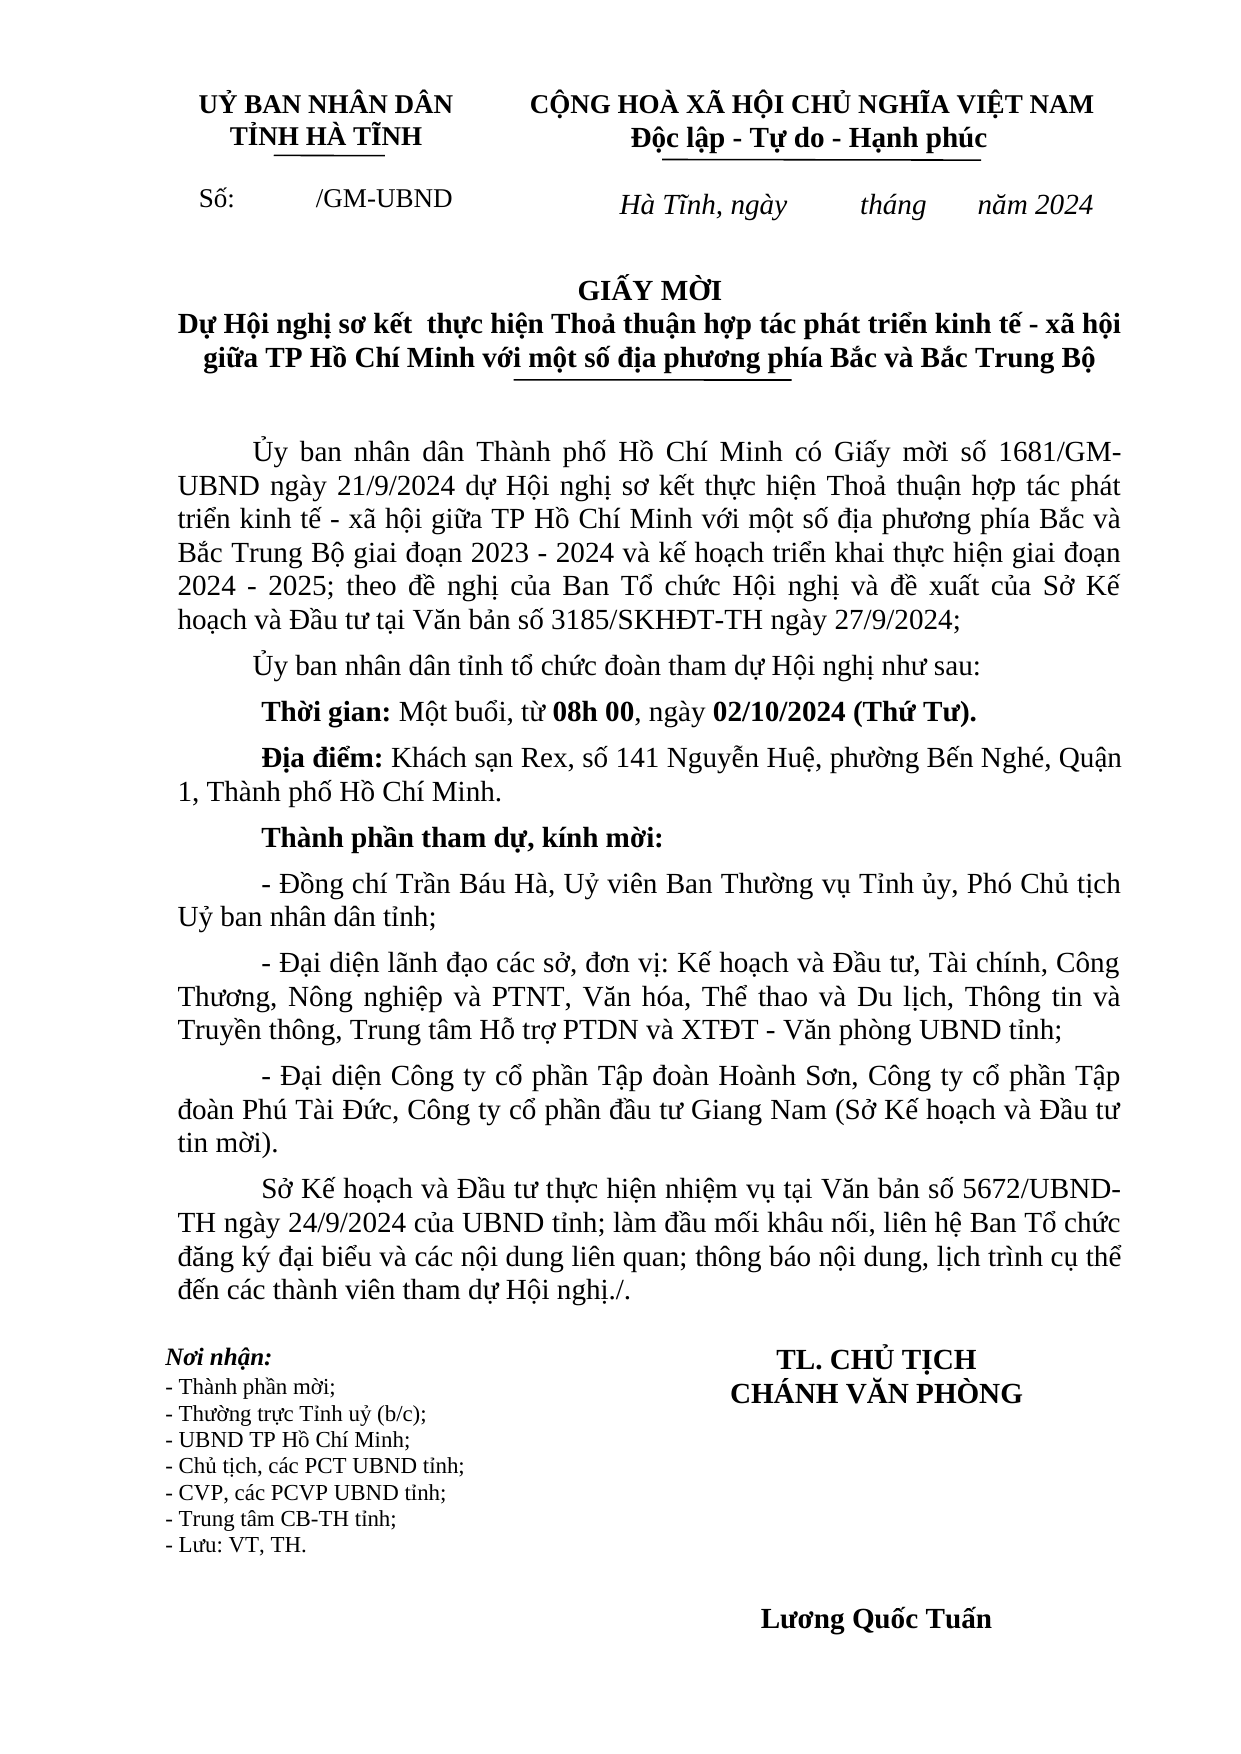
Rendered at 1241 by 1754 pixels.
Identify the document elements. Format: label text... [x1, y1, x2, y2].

text giữa TP Hồ Chí Minh với một số địa phương phía Bắc và Bắc Trung Bộ [177, 340, 1122, 373]
text Dự Hội nghị sơ kết thực hiện Thoả thuận hợp tác phát triển kinh tế - xã hội [177, 306, 1122, 340]
text GIẤY MỜI [177, 273, 1122, 306]
table_header UỶ BAN NHÂN DÂN TỈNH HÀ TĨNH Số: /GM-UBND [170, 89, 481, 247]
text Địa điểm: Khách sạn Rex, số 141 Nguyễn Huệ, phường Bến Nghé, Quận 1, Thành phố Hồ Chí Minh. [177, 740, 1122, 807]
text - Đồng chí Trần Báu Hà, Uỷ viên Ban Thường vụ Tỉnh ủy, Phó Chủ tịch Uỷ ban nhân dân tỉnh; [177, 866, 1122, 933]
text Ủy ban nhân dân Thành phố Hồ Chí Minh có Giấy mời số 1681/GM-UBND ngày 21/9/2024 dự Hội nghị sơ kết thực hiện Thoả thuận hợp tác phát triển kinh tế - xã hội giữa TP Hồ Chí Minh với một số địa phương phía Bắc và Bắc Trung Bộ giai đoạn 2023 - 2024 và kế hoạch triển khai thực hiện giai đoạn 2024 - 2025; theo đề nghị của Ban Tổ chức Hội nghị và đề xuất của Sở Kế hoạch và Đầu tư tại Văn bản số 3185/SKHĐT-TH ngày 27/9/2024; [177, 434, 1122, 636]
text Thời gian: Một buổi, từ 08h 00, ngày 02/10/2024 (Thứ Tư). [177, 694, 1122, 728]
table_header TL. CHỦ TỊCH CHÁNH VĂN PHÒNG Lương Quốc Tuấn [638, 1342, 1111, 1634]
text - Đại diện lãnh đạo các sở, đơn vị: Kế hoạch và Đầu tư, Tài chính, Công Thương, Nông nghiệp và PTNT, Văn hóa, Thể thao và Du lịch, Thông tin và Truyền thông, Trung tâm Hỗ trợ PTDN và XTĐT - Văn phòng UBND tỉnh; [177, 945, 1122, 1046]
text Thành phần tham dự, kính mời: [177, 820, 1122, 853]
table_header CỘNG HOÀ XÃ HỘI CHỦ NGHĨA VIỆT Độc lập - Tự do - Hạnh phúc Hà Tĩnh, ngày tháng năm 2024 [481, 89, 1129, 247]
text Sở Kế hoạch và Đầu tư thực hiện nhiệm vụ tại Văn bản số 5672/UBND-TH ngày 24/9/2024 của UBND tỉnh; làm đầu mối khâu nối, liên hệ Ban Tổ chức đăng ký đại biểu và các nội dung liên quan; thông báo nội dung, lịch trình cụ thể đến các thành viên tham dự Hội nghị./. [177, 1172, 1122, 1306]
table_header Nơi nhận: - Thành phần mời; - Thường trực Tỉnh uỷ (b/c); - UBND TP Hồ Chí Minh; - Chủ tịch, các PCT UBND tỉnh; - CVP, các PCVP UBND tỉnh; - Trung tâm CB-TH tỉnh; - Lưu: VT, TH. [154, 1342, 638, 1634]
text Ủy ban nhân dân tỉnh tổ chức đoàn tham dự Hội nghị như sau: [177, 648, 1122, 682]
text - Đại diện Công ty cổ phần Tập đoàn Hoành Sơn, Công ty cổ phần Tập đoàn Phú Tài Đức, Công ty cổ phần đầu tư Giang Nam (Sở Kế hoạch và Đầu tư tin mời). [177, 1058, 1122, 1159]
